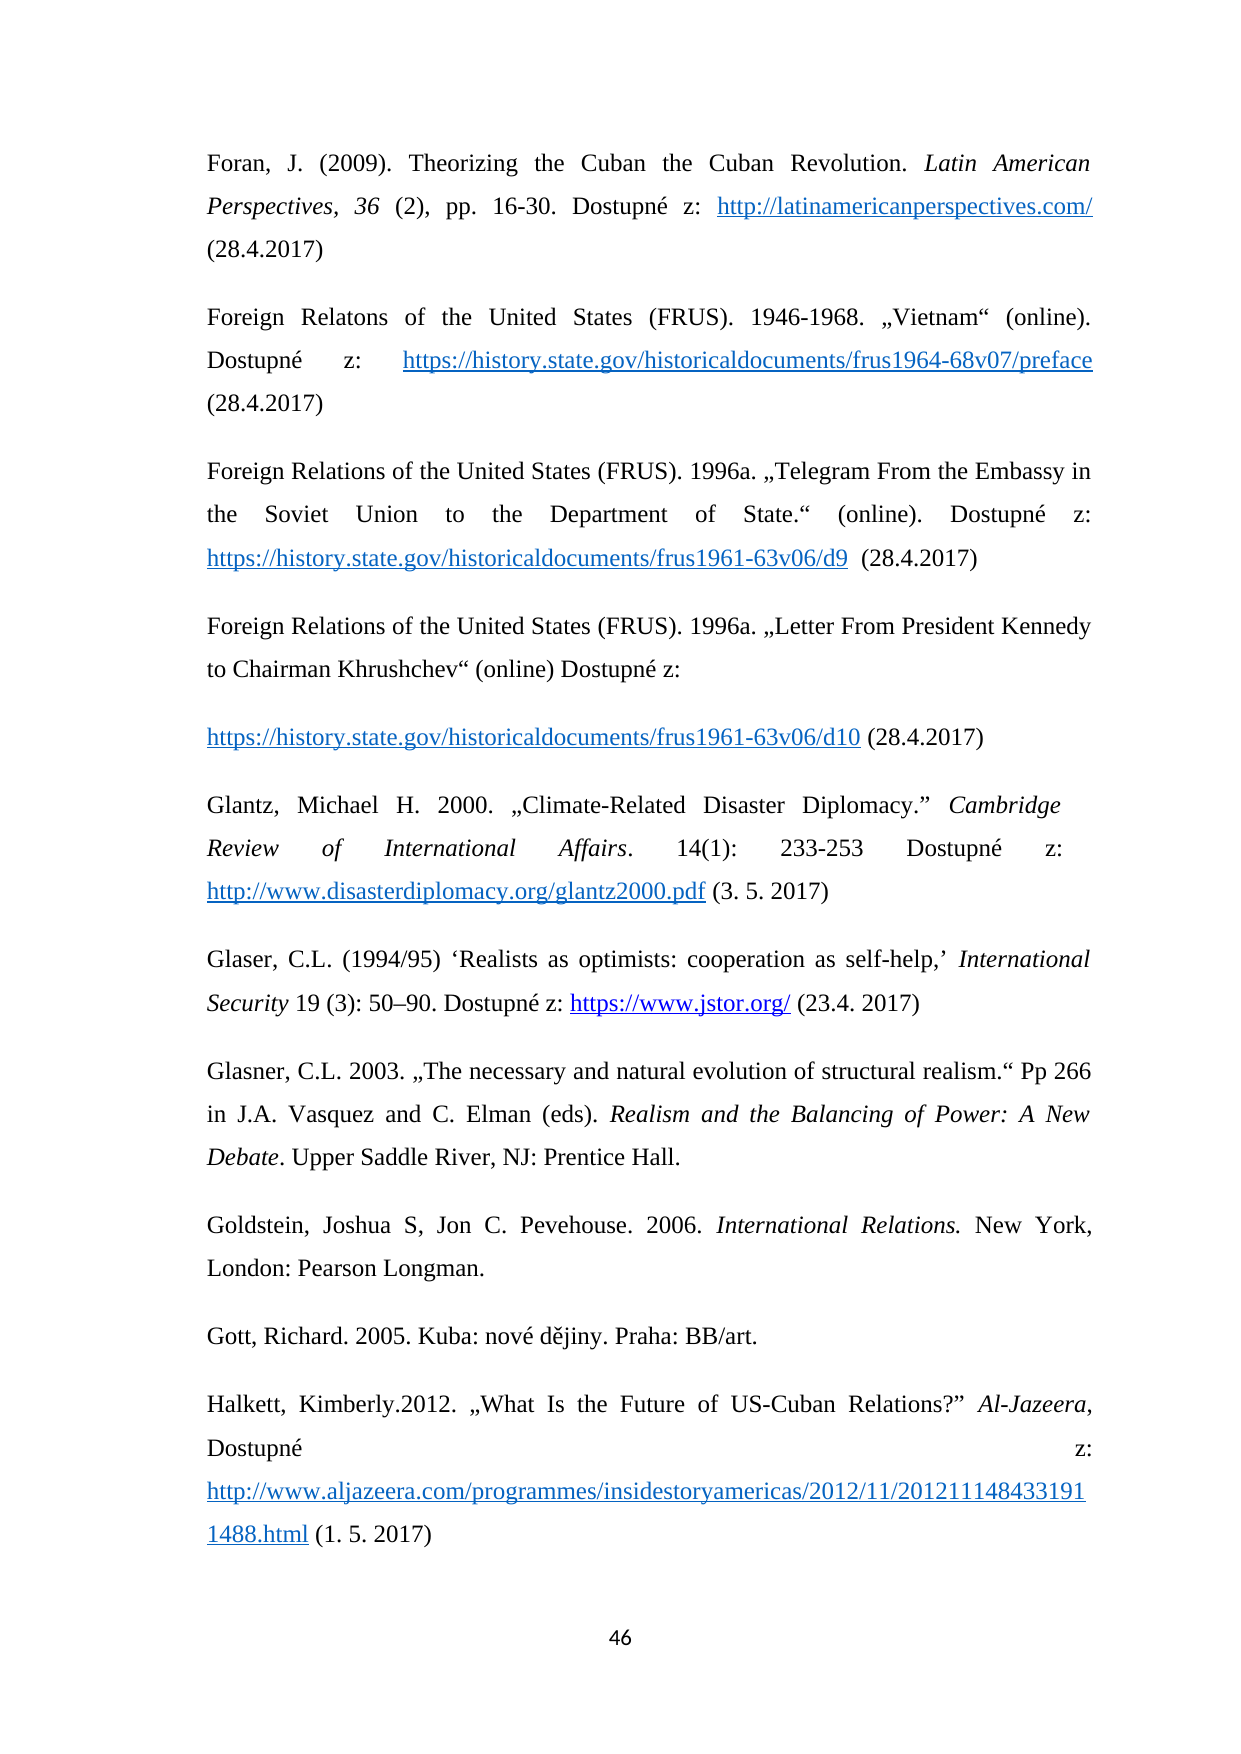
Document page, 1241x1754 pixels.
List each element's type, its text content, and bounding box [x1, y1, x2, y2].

text https://history.state.gov/historicaldocuments/frus1961-63v06/d10 (28.4.2017) [207, 722, 1093, 751]
text Glantz, Michael H. 2000. „Climate-Related Disaster Diplomacy.” Cambridge Review of International Affairs. 14(1): 233-253 Dostupné z: http://www.disasterdiplomacy.org/glantz2000.pdf (3. 5. 2017) [207, 790, 1063, 905]
text Foreign Relations of the United States (FRUS). 1996a. „Letter From President Kennedy to Chairman Khrushchev“ (online) Dostupné z: [207, 611, 1093, 683]
text Gott, Richard. 2005. Kuba: nové dějiny. Praha: BB/art. [207, 1321, 1093, 1350]
text Halkett, Kimberly.2012. „What Is the Future of US-Cuban Relations?” Al-Jazeera, Dostupné z: http://www.aljazeera.com/programmes/insidestoryamericas/2012/11/2012111484331911488.html (1. 5. 2017) [207, 1389, 1093, 1548]
text Foran, J. (2009). Theorizing the Cuban the Cuban Revolution. Latin American Perspectives, 36 (2), pp. 16-30. Dostupné z: http://latinamericanperspectives.com/ (28.4.2017) [207, 148, 1093, 263]
text Glaser, C.L. (1994/95) ‘Realists as optimists: cooperation as self-help,’ International Security 19 (3): 50–90. Dostupné z: https://www.jstor.org/ (23.4. 2017) [207, 944, 1093, 1016]
text Glasner, C.L. 2003. „The necessary and natural evolution of structural realism.“ Pp 266 in J.A. Vasquez and C. Elman (eds). Realism and the Balancing of Power: A New Debate. Upper Saddle River, NJ: Prentice Hall. [207, 1056, 1093, 1171]
text Foreign Relations of the United States (FRUS). 1996a. „Telegram From the Embassy in the Soviet Union to the Department of State.“ (online). Dostupné z: https://history.state.gov/historicaldocuments/frus1961-63v06/d9 (28.4.2017) [207, 456, 1093, 571]
text Foreign Relatons of the United States (FRUS). 1946-1968. „Vietnam“ (online). Dostupné z: https://history.state.gov/historicaldocuments/frus1964-68v07/preface (28.4.2017) [207, 302, 1093, 417]
text Goldstein, Joshua S, Jon C. Pevehouse. 2006. International Relations. New York, London: Pearson Longman. [207, 1210, 1093, 1282]
